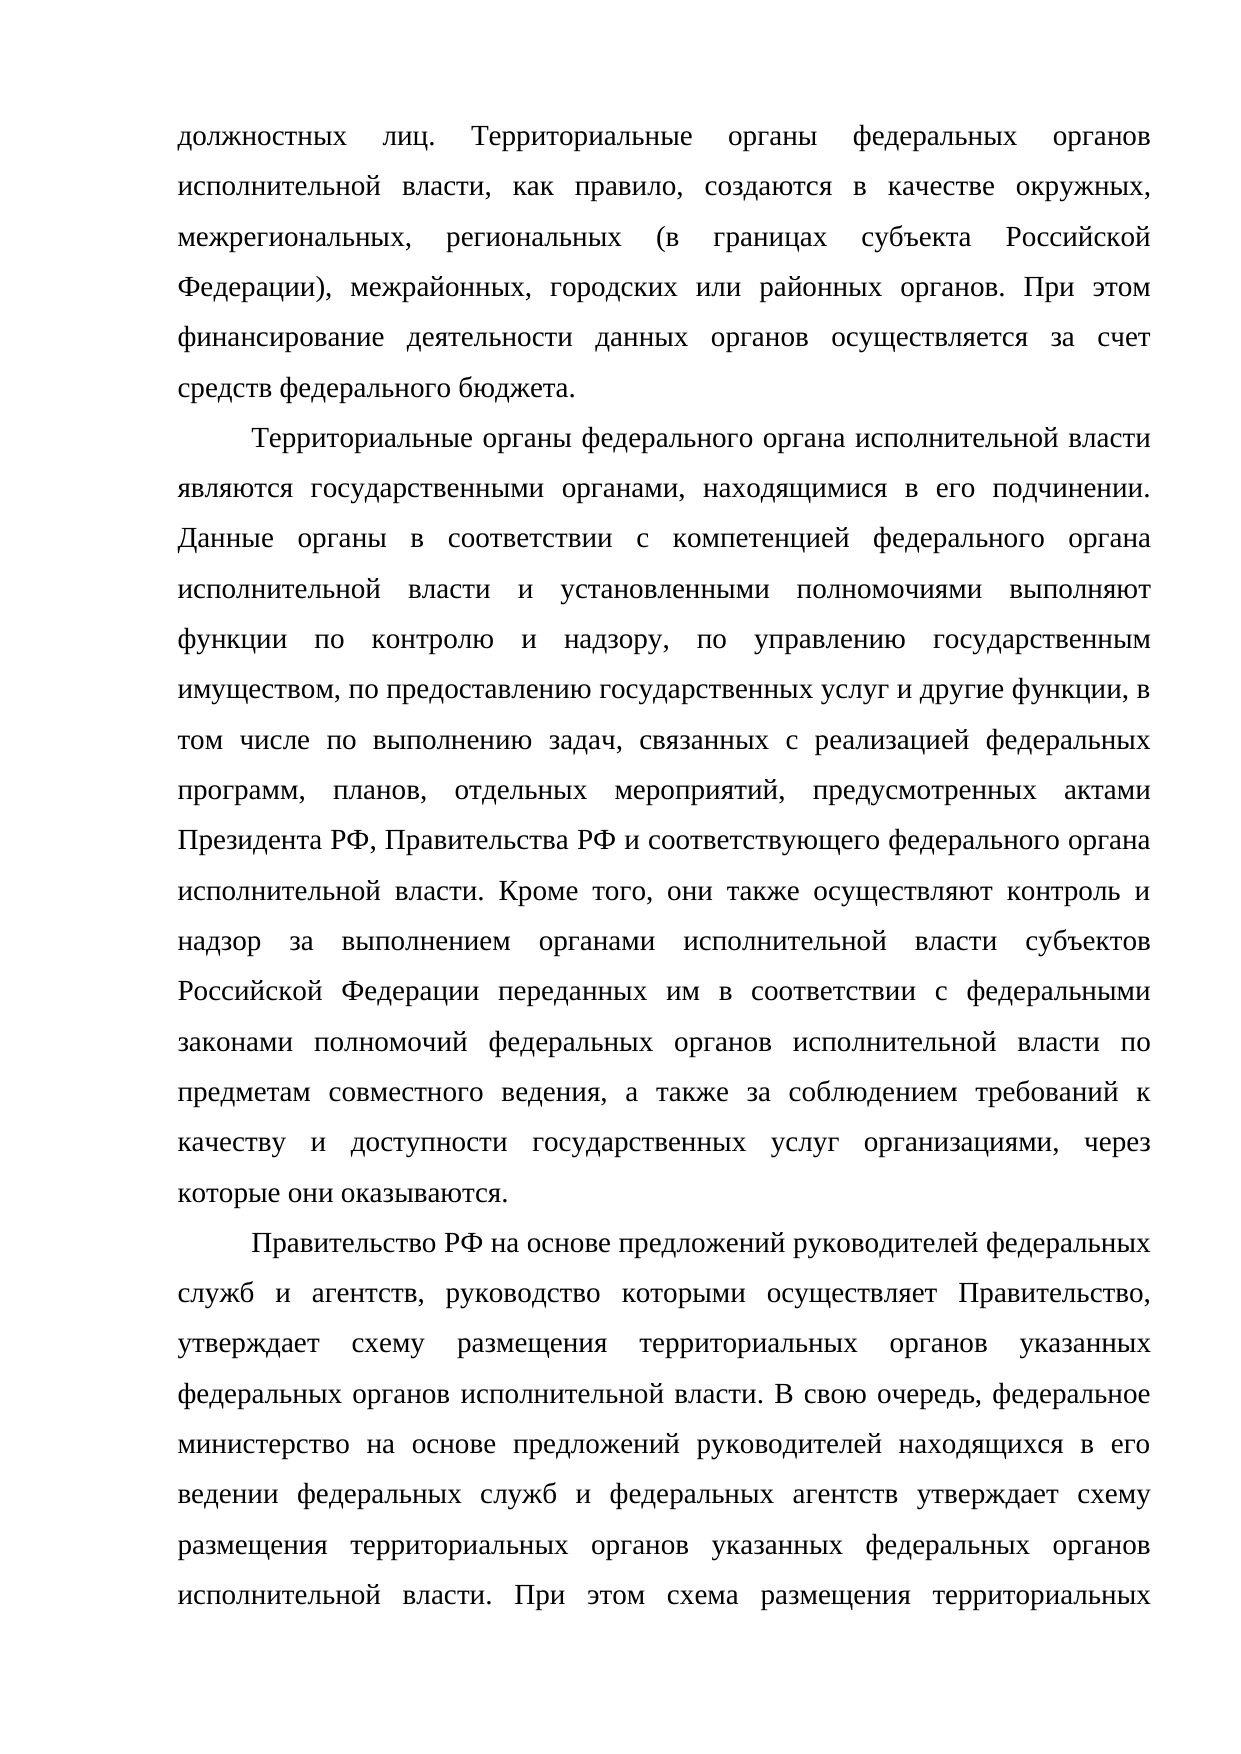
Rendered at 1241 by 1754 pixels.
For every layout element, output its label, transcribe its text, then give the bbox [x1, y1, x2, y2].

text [177, 118, 1152, 403]
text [177, 1225, 1152, 1611]
text Территориальные органы федерального органа исполнительной власти являются государственными органами, находящимися в его подчинении. Данные органы в соответствии с компетенцией федерального органа исполнительной власти и установленными полномочиями выполняют функции по контролю и надзору, по управлению государственным имуществом, по предоставлению государственных услуг и другие функции, в том числе по выполнению задач, связанных с реализацией федеральных программ, планов, отдельных мероприятий, предусмотренных актами Президента РФ, Правительства РФ и соответствующего федерального органа исполнительной власти. Кроме того, они также осуществляют контроль и надзор за выполнением органами исполнительной власти субъектов Российской Федерации переданных им в соответствии с федеральными законами полномочий федеральных органов исполнительной власти по предметам совместного ведения, а также за соблюдением требований к качеству и доступности государственных услуг организациями, через которые они оказываются. [177, 420, 1152, 1208]
